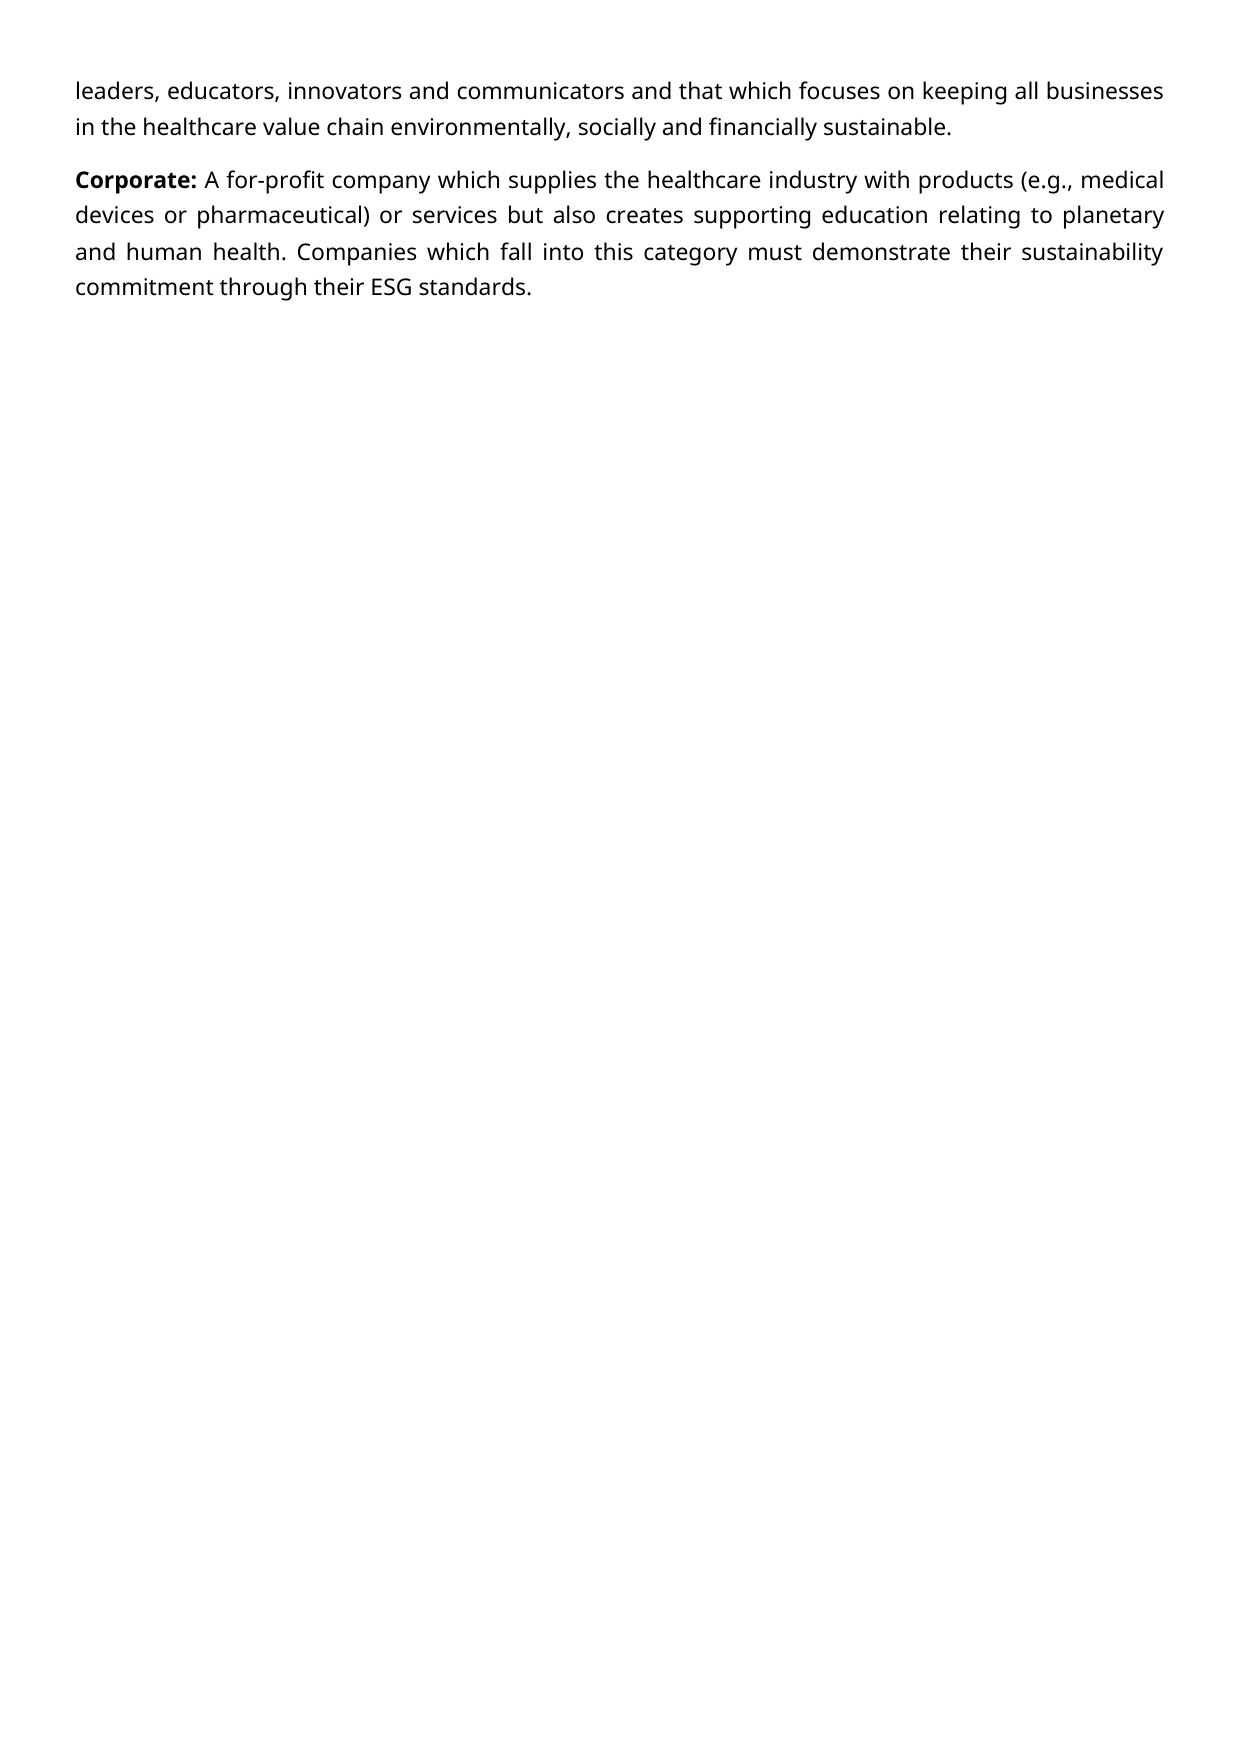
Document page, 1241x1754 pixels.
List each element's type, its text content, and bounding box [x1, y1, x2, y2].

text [75, 75, 1165, 142]
text Corporate: A for-profit company which supplies the healthcare industry with products (e.g., medical devices or pharmaceutical) or services but also creates supporting education relating to planetary and human health. Companies which fall into this category must demonstrate their sustainability commitment through their ESG standards. [75, 163, 1165, 303]
